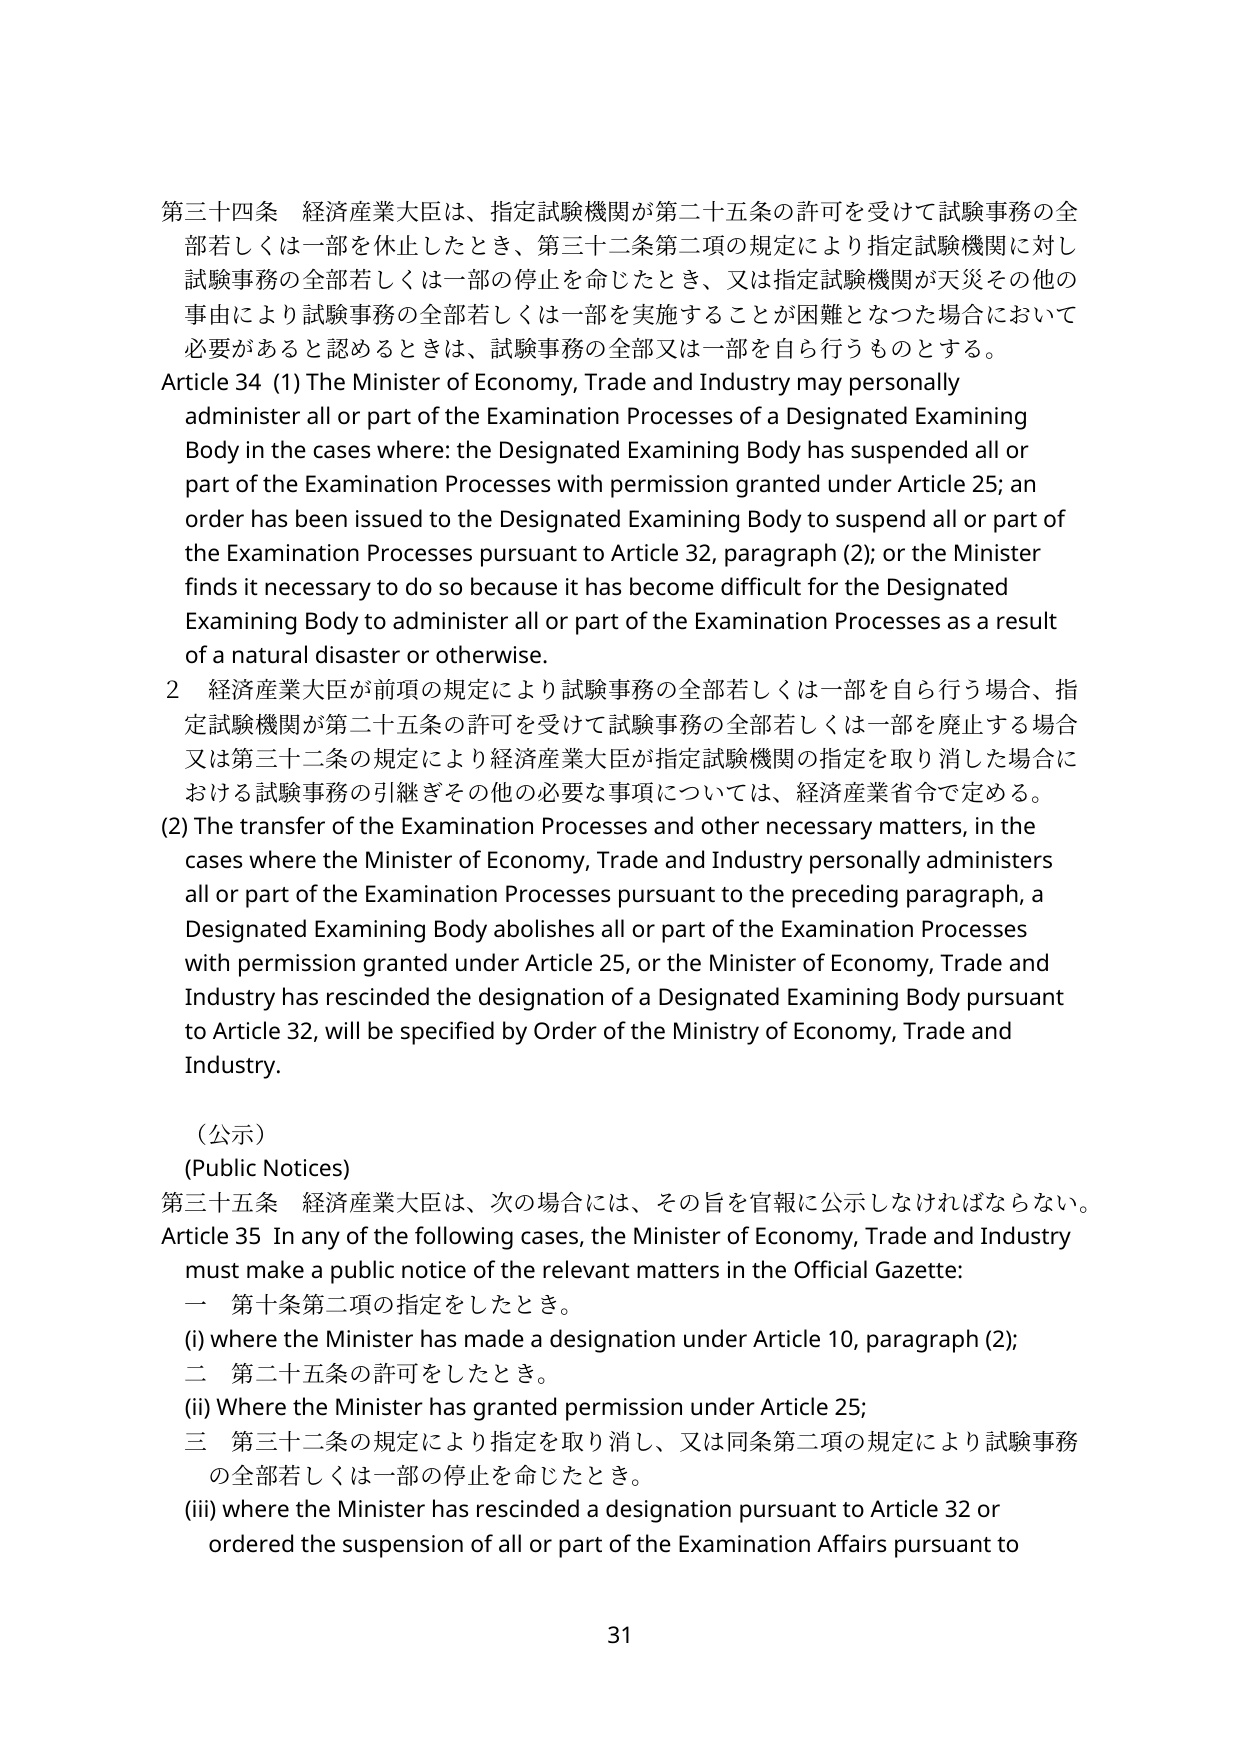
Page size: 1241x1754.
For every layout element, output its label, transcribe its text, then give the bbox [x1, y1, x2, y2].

text （公示） [184, 1116, 1079, 1150]
text Article 35 In any of the following cases, the Minister of Economy, Trade and Industry must make a public notice of the relevant matters in the Official Gazette: [161, 1219, 1079, 1287]
text ２ 経済産業大臣が前項の規定により試験事務の全部若しくは一部を自ら行う場合、指定試験機関が第二十五条の許可を受けて試験事務の全部若しくは一部を廃止する場合又は第三十二条の規定により経済産業大臣が指定試験機関の指定を取り消した場合における試験事務の引継ぎその他の必要な事項については、経済産業省令で定める。 [161, 672, 1079, 809]
text 第三十四条 経済産業大臣は、指定試験機関が第二十五条の許可を受けて試験事務の全部若しくは一部を休止したとき、第三十二条第二項の規定により指定試験機関に対し試験事務の全部若しくは一部の停止を命じたとき、又は指定試験機関が天災その他の事由により試験事務の全部若しくは一部を実施することが困難となつた場合において必要があると認めるときは、試験事務の全部又は一部を自ら行うものとする。 [161, 194, 1079, 364]
text (i) where the Minister has made a designation under Article 10, paragraph (2); [184, 1321, 1079, 1355]
text 一 第十条第二項の指定をしたとき。 [184, 1287, 1079, 1321]
text (ii) Where the Minister has granted permission under Article 25; [184, 1389, 1079, 1424]
text (2) The transfer of the Examination Processes and other necessary matters, in the cases where the Minister of Economy, Trade and Industry personally administers all or part of the Examination Processes pursuant to the preceding paragraph, a Designated Examining Body abolishes all or part of the Examination Processes with permission granted under Article 25, or the Minister of Economy, Trade and Industry has rescinded the designation of a Designated Examining Body pursuant to Article 32, will be specified by Order of the Ministry of Economy, Trade and Industry. [161, 809, 1079, 1082]
text 三 第三十二条の規定により指定を取り消し、又は同条第二項の規定により試験事務の全部若しくは一部の停止を命じたとき。 [184, 1424, 1079, 1492]
text (Public Notices) [184, 1150, 1079, 1184]
text Article 34 (1) The Minister of Economy, Trade and Industry may personally administer all or part of the Examination Processes of a Designated Examining Body in the cases where: the Designated Examining Body has suspended all or part of the Examination Processes with permission granted under Article 25; an order has been issued to the Designated Examining Body to suspend all or part of the Examination Processes pursuant to Article 32, paragraph (2); or the Minister finds it necessary to do so because it has become difficult for the Designated Examining Body to administer all or part of the Examination Processes as a result of a natural disaster or otherwise. [161, 364, 1079, 672]
text 二 第二十五条の許可をしたとき。 [184, 1355, 1079, 1389]
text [184, 1492, 1079, 1560]
text 第三十五条 経済産業大臣は、次の場合には、その旨を官報に公示しなければならない。 [161, 1184, 1079, 1219]
